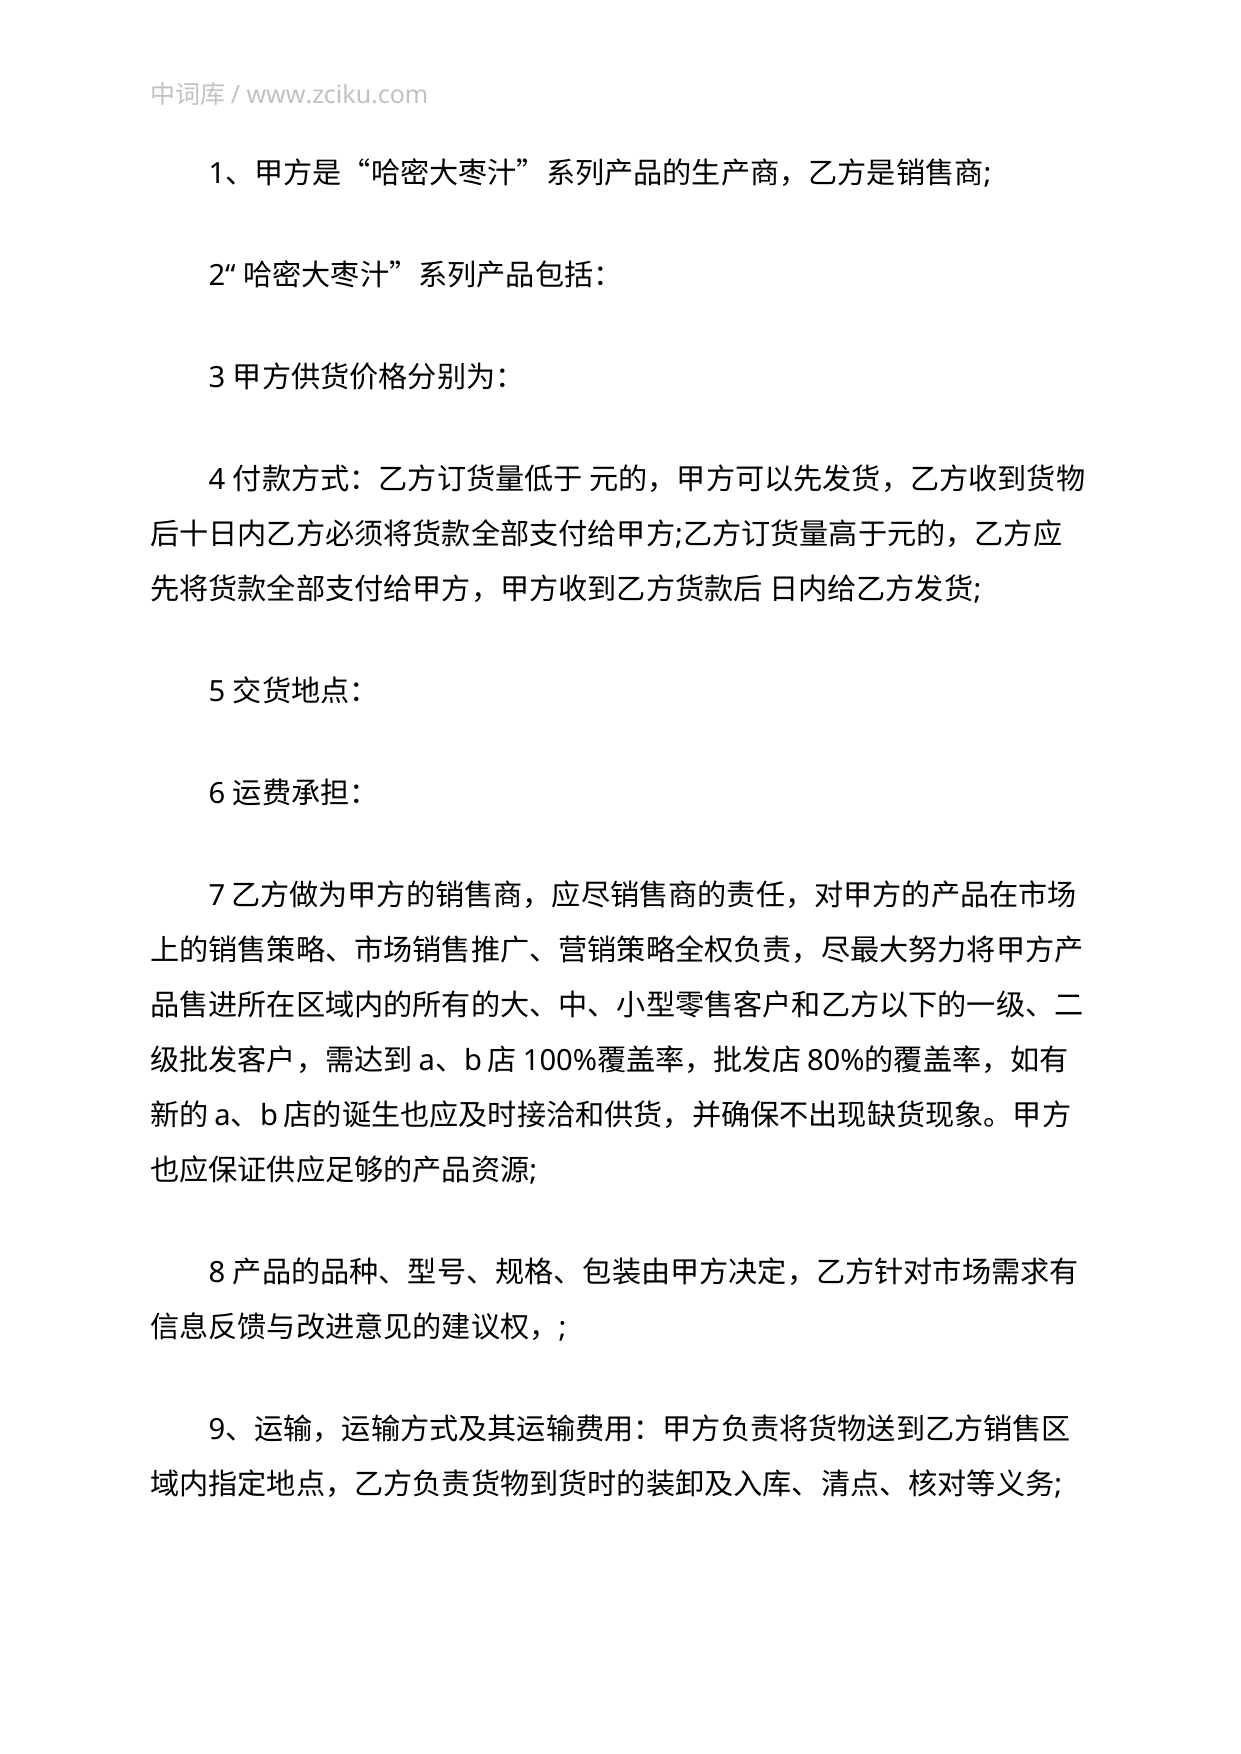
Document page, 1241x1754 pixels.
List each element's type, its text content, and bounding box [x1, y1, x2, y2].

text 3 甲方供货价格分别为： [150, 354, 1090, 396]
text 9、运输，运输方式及其运输费用：甲方负责将货物送到乙方销售区域内指定地点，乙方负责货物到货时的装卸及入库、清点、核对等义务; [150, 1406, 1090, 1503]
text 7乙方做为甲方的销售商，应尽销售商的责任，对甲方的产品在市场上的销售策略、市场销售推广、营销策略全权负责，尽最大努力将甲方产品售进所在区域内的所有的大、中、小型零售客户和乙方以下的一级、二级批发客户，需达到a、b店100%覆盖率，批发店80%的覆盖率，如有新的a、b店的诞生也应及时接洽和供货，并确保不出现缺货现象。甲方也应保证供应足够的产品资源; [150, 872, 1090, 1189]
text 8 产品的品种、型号、规格、包装由甲方决定，乙方针对市场需求有信息反馈与改进意见的建议权，; [150, 1249, 1090, 1346]
text 6 运费承担： [150, 770, 1090, 812]
text 2“ 哈密大枣汁”系列产品包括： [150, 252, 1090, 294]
text 4 付款方式：乙方订货量低于 元的，甲方可以先发货，乙方收到货物后十日内乙方必须将货款全部支付给甲方;乙方订货量高于元的，乙方应先将货款全部支付给甲方，甲方收到乙方货款后 日内给乙方发货; [150, 456, 1090, 608]
text 5 交货地点： [150, 668, 1090, 710]
text 1、甲方是“哈密大枣汁”系列产品的生产商，乙方是销售商; [150, 150, 1090, 192]
